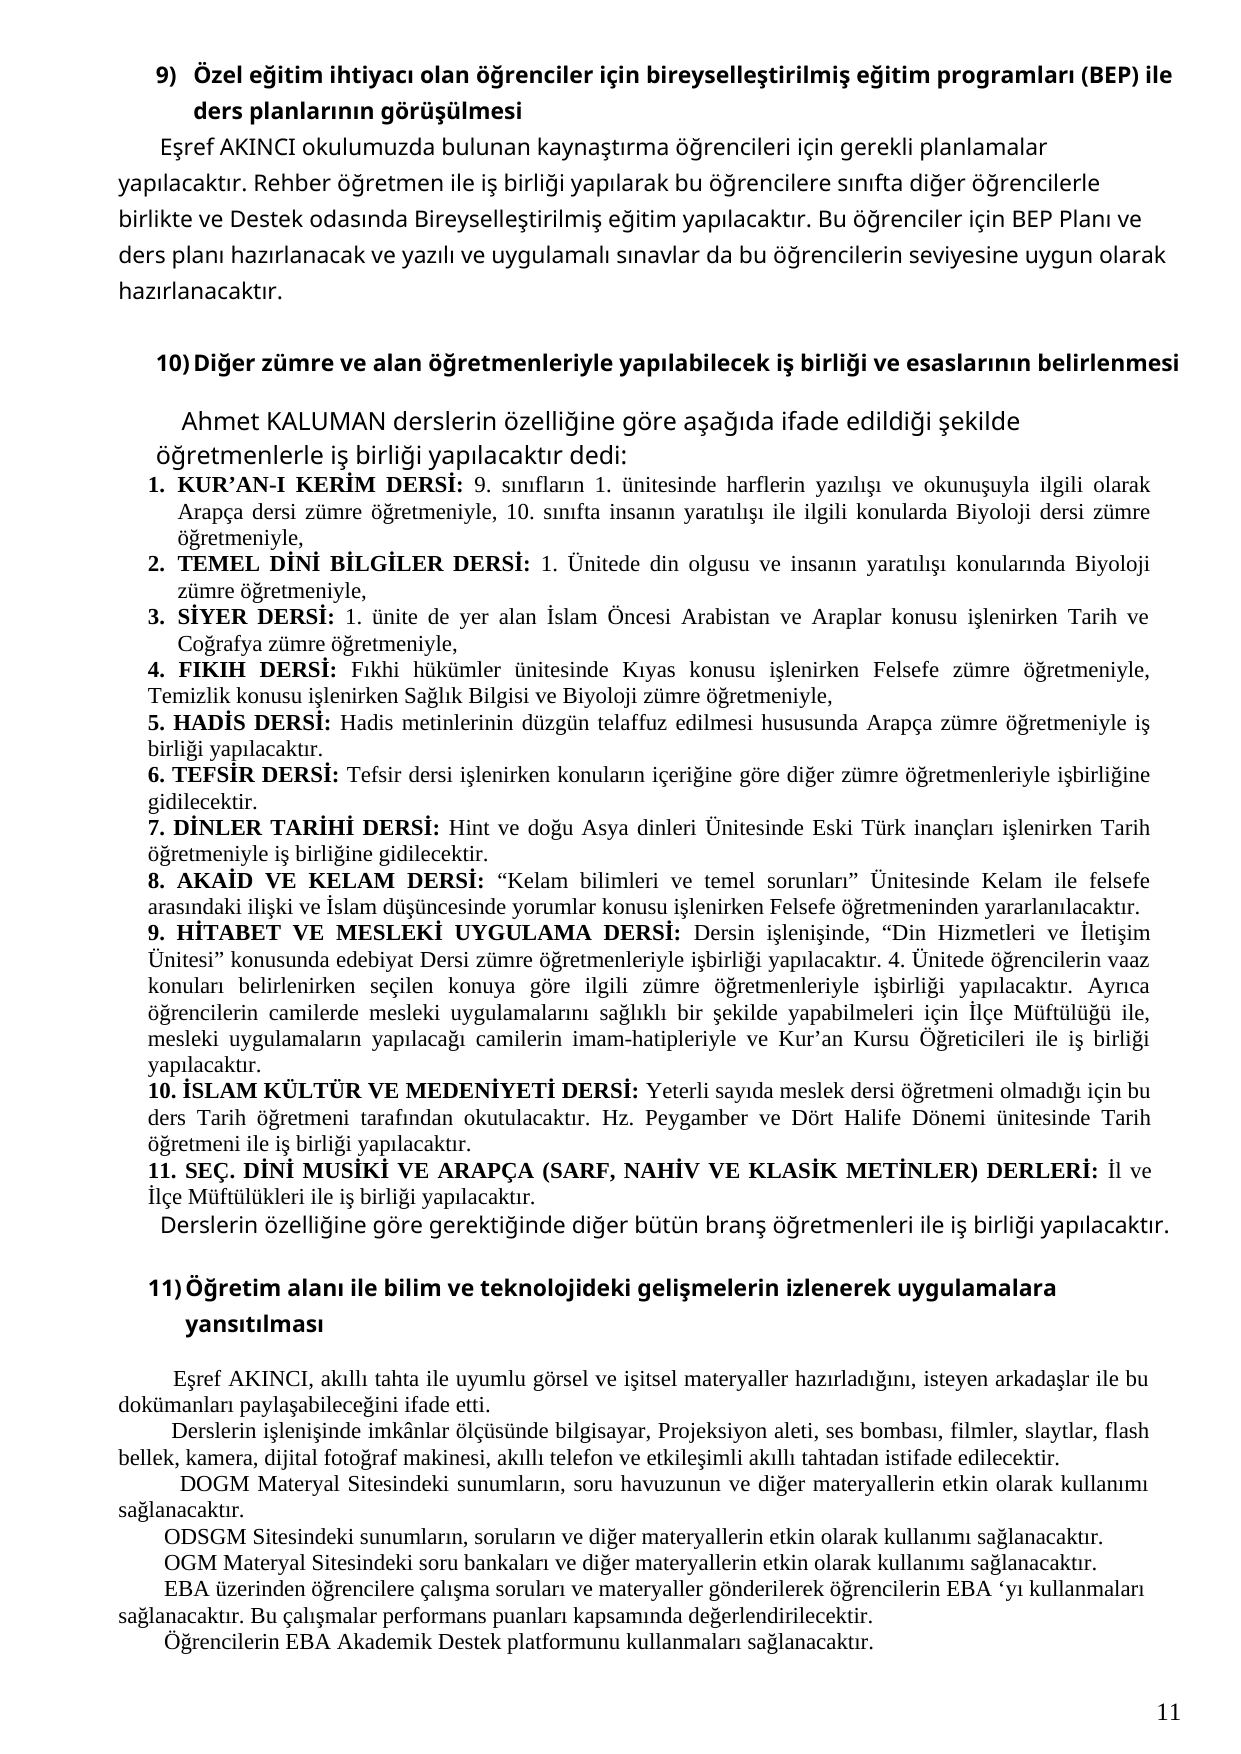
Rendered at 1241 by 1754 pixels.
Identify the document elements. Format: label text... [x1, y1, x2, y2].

text 7. DİNLER TARİHİ DERSİ: Hint ve doğu Asya dinleri Ünitesinde Eski Türk inançları işlenirken Tarih öğretmeniyle iş birliğine gidilecektir. [148, 814, 1152, 867]
text 6. TEFSİR DERSİ: Tefsir dersi işlenirken konuların içeriğine göre diğer zümre öğretmenleriyle işbirliğine gidilecektir. [148, 761, 1152, 814]
text 10. İSLAM KÜLTÜR VE MEDENİYETİ DERSİ: Yeterli sayıda meslek dersi öğretmeni olmadığı için bu ders Tarih öğretmeni tarafından okutulacaktır. Hz. Peygamber ve Dört Halife Dönemi ünitesinde Tarih öğretmeni ile iş birliği yapılacaktır. [148, 1078, 1152, 1157]
text Öğrencilerin EBA Akademik Destek platformunu kullanmaları sağlanacaktır. [118, 1628, 1181, 1654]
list Öğretim alanı ile bilim ve teknolojideki gelişmelerin izlenerek uygulamalara yansıtılması [148, 1272, 1181, 1339]
list SİYER DERSİ: 1. ünite de yer alan İslam Öncesi Arabistan ve Araplar konusu işlenirken Tarih ve Coğrafya zümre öğretmeniyle, [148, 603, 1152, 656]
text OGM Materyal Sitesindeki soru bankaları ve diğer materyallerin etkin olarak kullanımı sağlanacaktır. [118, 1549, 1152, 1575]
list TEMEL DİNİ BİLGİLER DERSİ: 1. Ünitede din olgusu ve insanın yaratılışı konularında Biyoloji zümre öğretmeniyle, [148, 551, 1152, 603]
text EBA üzerinden öğrencilere çalışma soruları ve materyaller gönderilerek öğrencilerin EBA ‘yı kullanmaları sağlanacaktır. Bu çalışmalar performans puanları kapsamında değerlendirilecektir. [118, 1575, 1181, 1628]
text ODSGM Sitesindeki sunumların, soruların ve diğer materyallerin etkin olarak kullanımı sağlanacaktır. [118, 1523, 1152, 1549]
text 11. SEÇ. DİNİ MUSİKİ VE ARAPÇA (SARF, NAHİV VE KLASİK METİNLER) DERLERİ: İl ve İlçe Müftülükleri ile iş birliği yapılacaktır. [148, 1157, 1152, 1209]
text DOGM Materyal Sitesindeki sunumların, soru havuzunun ve diğer materyallerin etkin olarak kullanımı sağlanacaktır. [118, 1470, 1152, 1523]
text Derslerin işlenişinde imkânlar ölçüsünde bilgisayar, Projeksiyon aleti, ses bombası, filmler, slaytlar, flash bellek, kamera, dijital fotoğraf makinesi, akıllı telefon ve etkileşimli akıllı tahtadan istifade edilecektir. [118, 1417, 1152, 1470]
list KUR’AN-I KERİM DERSİ: 9. sınıfların 1. ünitesinde harflerin yazılışı ve okunuşuyla ilgili olarak Arapça dersi zümre öğretmeniyle, 10. sınıfta insanın yaratılışı ile ilgili konularda Biyoloji dersi zümre öğretmeniyle, [148, 471, 1152, 551]
text Eşref AKINCI, akıllı tahta ile uyumlu görsel ve işitsel materyaller hazırladığını, isteyen arkadaşlar ile bu dokümanları paylaşabileceğini ifade etti. [118, 1364, 1152, 1417]
list Diğer zümre ve alan öğretmenleriyle yapılabilecek iş birliği ve esaslarının belirlenmesi [156, 347, 1181, 378]
list Özel eğitim ihtiyacı olan öğrenciler için bireyselleştirilmiş eğitim programları (BEP) ile ders planlarının görüşülmesi [156, 59, 1181, 126]
text Ahmet KALUMAN derslerin özelliğine göre aşağıda ifade edildiği şekilde öğretmenlerle iş birliği yapılacaktır dedi: [156, 403, 1181, 471]
text 5. HADİS DERSİ: Hadis metinlerinin düzgün telaffuz edilmesi hususunda Arapça zümre öğretmeniyle iş birliği yapılacaktır. [148, 709, 1152, 761]
text Derslerin özelliğine göre gerektiğinde diğer bütün branş öğretmenleri ile iş birliği yapılacaktır. [118, 1209, 1181, 1241]
text 9. HİTABET VE MESLEKİ UYGULAMA DERSİ: Dersin işlenişinde, “Din Hizmetleri ve İletişim Ünitesi” konusunda edebiyat Dersi zümre öğretmenleriyle işbirliği yapılacaktır. 4. Ünitede öğrencilerin vaaz konuları belirlenirken seçilen konuya göre ilgili zümre öğretmenleriyle işbirliği yapılacaktır. Ayrıca öğrencilerin camilerde mesleki uygulamalarını sağlıklı bir şekilde yapabilmeleri için İlçe Müftülüğü ile, mesleki uygulamaların yapılacağı camilerin imam-hatipleriyle ve Kur’an Kursu Öğreticileri ile iş birliği yapılacaktır. [148, 919, 1152, 1078]
list Eşref AKINCI okulumuzda bulunan kaynaştırma öğrencileri için gerekli planlamalar yapılacaktır. Rehber öğretmen ile iş birliği yapılarak bu öğrencilere sınıfta diğer öğrencilerle birlikte ve Destek odasında Bireyselleştirilmiş eğitim yapılacaktır. Bu öğrenciler için BEP Planı ve ders planı hazırlanacak ve yazılı ve uygulamalı sınavlar da bu öğrencilerin seviyesine uygun olarak hazırlanacaktır. [118, 131, 1181, 306]
text 4. FIKIH DERSİ: Fıkhi hükümler ünitesinde Kıyas konusu işlenirken Felsefe zümre öğretmeniyle, Temizlik konusu işlenirken Sağlık Bilgisi ve Biyoloji zümre öğretmeniyle, [148, 656, 1152, 709]
text 8. AKAİD VE KELAM DERSİ: “Kelam bilimleri ve temel sorunları” Ünitesinde Kelam ile felsefe arasındaki ilişki ve İslam düşüncesinde yorumlar konusu işlenirken Felsefe öğretmeninden yararlanılacaktır. [148, 867, 1152, 919]
